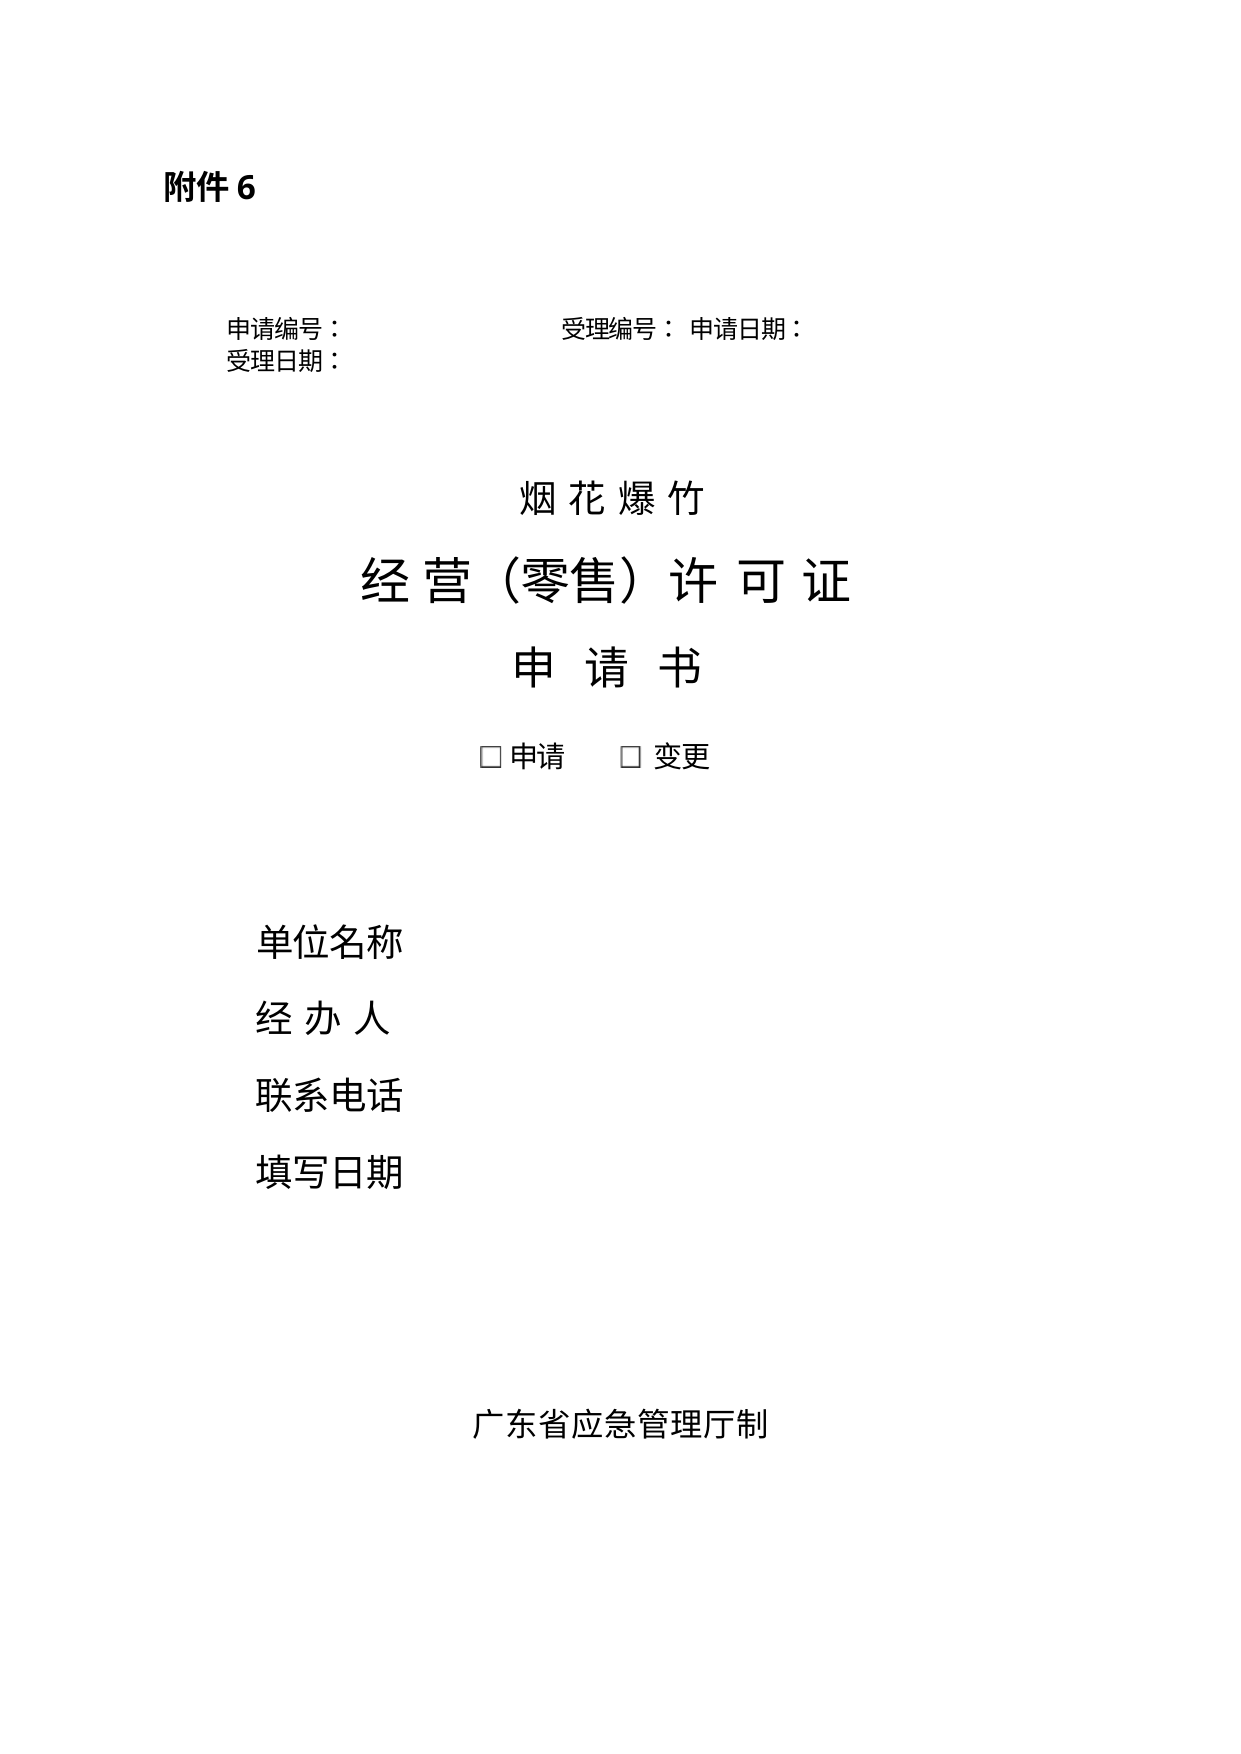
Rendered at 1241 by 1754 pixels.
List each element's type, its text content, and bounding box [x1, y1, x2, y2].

text 附件6 [163, 149, 1081, 212]
text 经 营（零售）许 可 证 [360, 550, 1081, 611]
text 申请编号： 受理编号： 申请日期： 受理日期： [226, 312, 880, 377]
picture [480, 746, 502, 768]
text 单位名称 经 办 人 联系电话 填写日期 [255, 916, 1040, 1197]
picture [620, 746, 642, 768]
text 广东省应急管理厅制 [472, 1404, 1081, 1445]
text 烟 花 爆 竹 [519, 475, 1081, 522]
text 申请 变更 [480, 739, 1081, 775]
text 申 请 书 [512, 639, 1081, 696]
